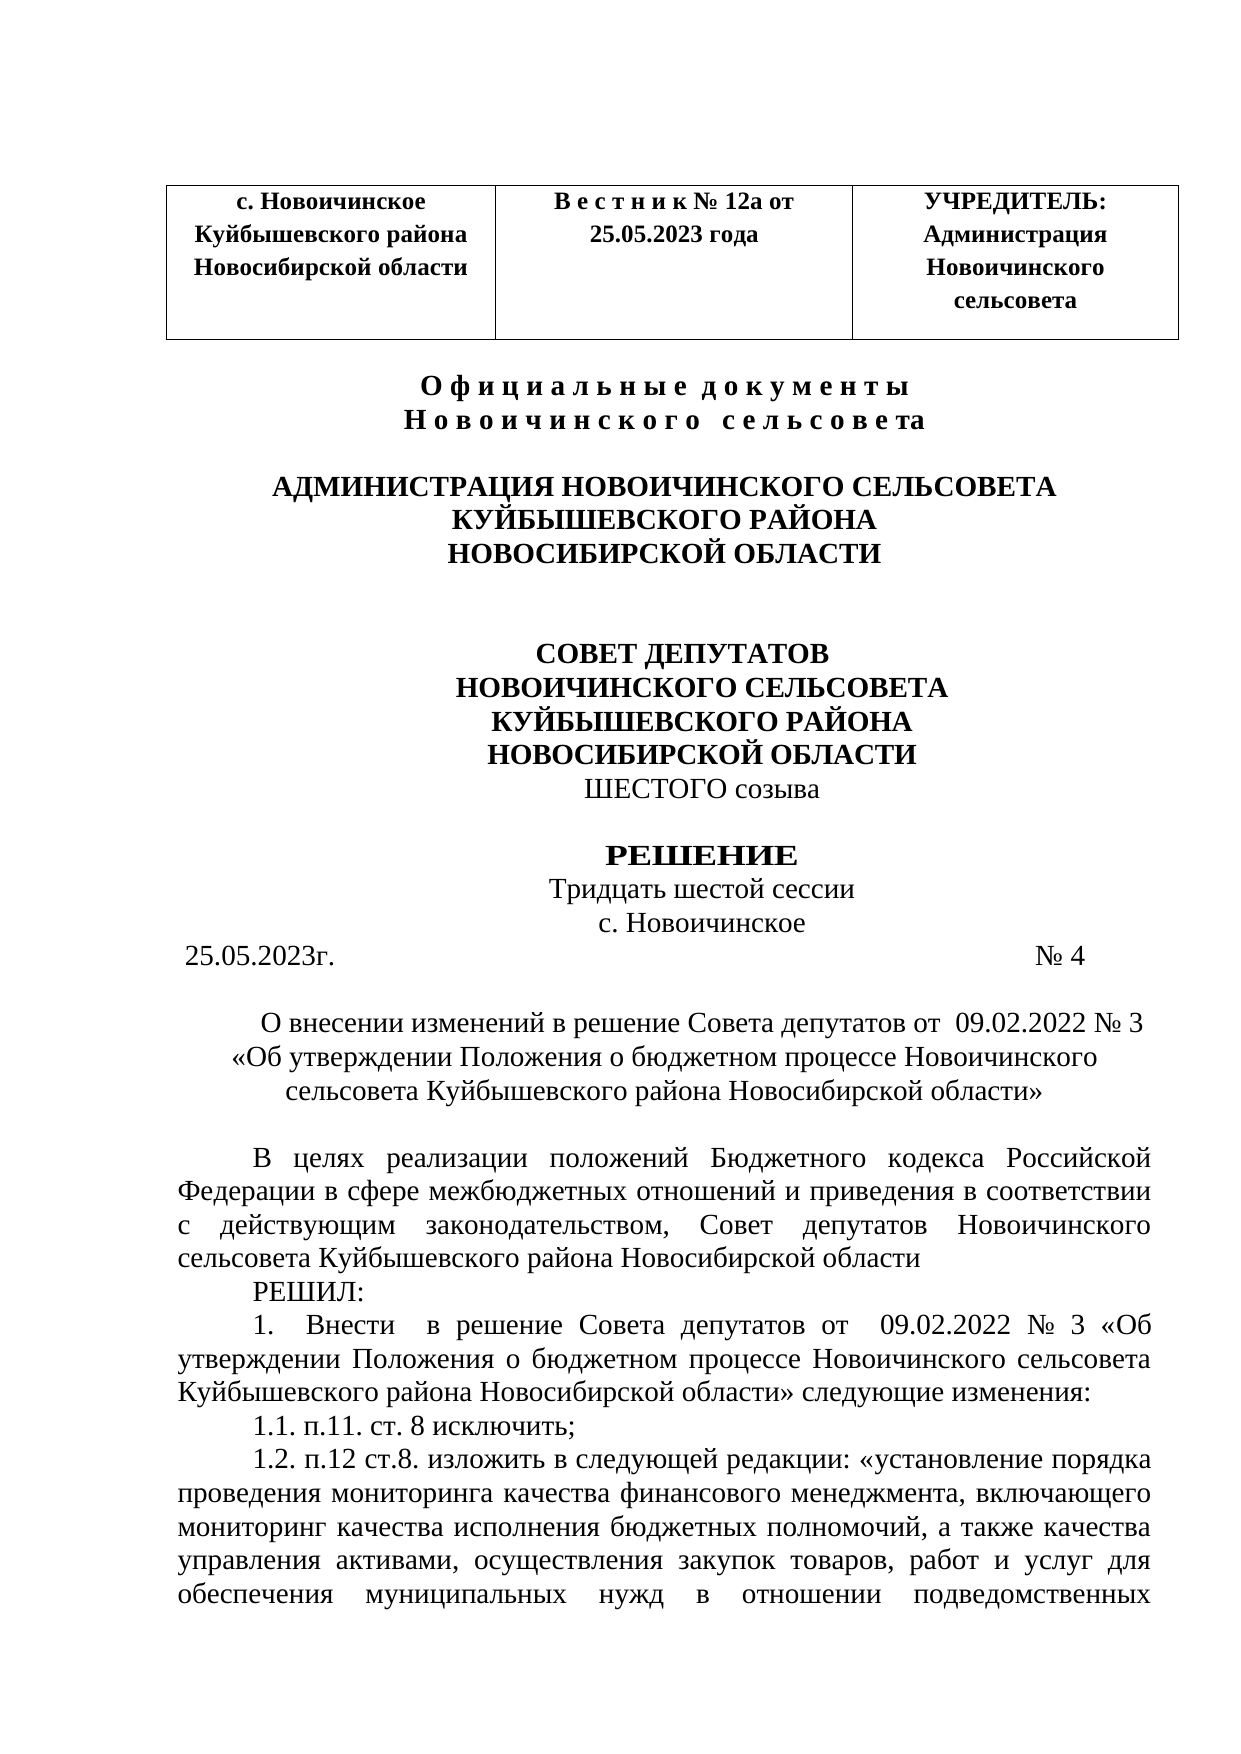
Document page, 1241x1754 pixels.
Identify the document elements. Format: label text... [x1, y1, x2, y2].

text О внесении изменений в решение Совета депутатов от 09.02.2022 № 3 «Об утверждении Положения о бюджетном процессе Новоичинского сельсовета Куйбышевского района Новосибирской области» [177, 1006, 1152, 1106]
text Тридцать шестой сессии [177, 871, 1152, 905]
text 25.05.2023г. № 4 [177, 938, 1152, 972]
text Н о в о и ч и н с к о г о с е л ь с о в е та [177, 402, 1152, 435]
text НОВОСИБИРСКОЙ ОБЛАСТИ [177, 536, 1152, 569]
table_header УЧРЕДИТЕЛЬ: Администрация Новоичинского сельсовета [853, 186, 1178, 338]
text В целях реализации положений Бюджетного кодекса Российской Федерации в сфере межбюджетных отношений и приведения в соответствии с действующим законодательством, Совет депутатов Новоичинского сельсовета Куйбышевского района Новосибирской области [177, 1140, 1152, 1274]
text НОВОИЧИНСКОГО СЕЛЬСОВЕТА [177, 670, 1152, 704]
text СОВЕТ ДЕПУТАТОВ [177, 637, 1152, 670]
text АДМИНИСТРАЦИЯ НОВОИЧИНСКОГО СЕЛЬСОВЕТА [177, 469, 1152, 502]
text 1.1. п.11. ст. 8 исключить; [177, 1408, 1152, 1442]
table_header с. Новоичинское Куйбышевского района Новосибирской области [167, 186, 495, 338]
text НОВОСИБИРСКОЙ ОБЛАСТИ [177, 737, 1152, 771]
text КУЙБЫШЕВСКОГО РАЙОНА [177, 502, 1152, 536]
table_header В е с т н и к № 12а от 25.05.2023 года [496, 186, 852, 338]
text О ф и ц и а л ь н ы е д о к у м е н т ы [177, 368, 1152, 402]
text 1. Внести в решение Совета депутатов от 09.02.2022 № 3 «Об утверждении Положения о бюджетном процессе Новоичинского сельсовета Куйбышевского района Новосибирской области» следующие изменения: [177, 1307, 1152, 1408]
text КУЙБЫШЕВСКОГО РАЙОНА [177, 704, 1152, 737]
text РЕШЕНИЕ [177, 838, 1152, 871]
text ШЕСТОГО созыва [177, 771, 1152, 804]
text РЕШИЛ: [177, 1274, 1152, 1307]
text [177, 1442, 1152, 1609]
text с. Новоичинское [177, 905, 1152, 938]
